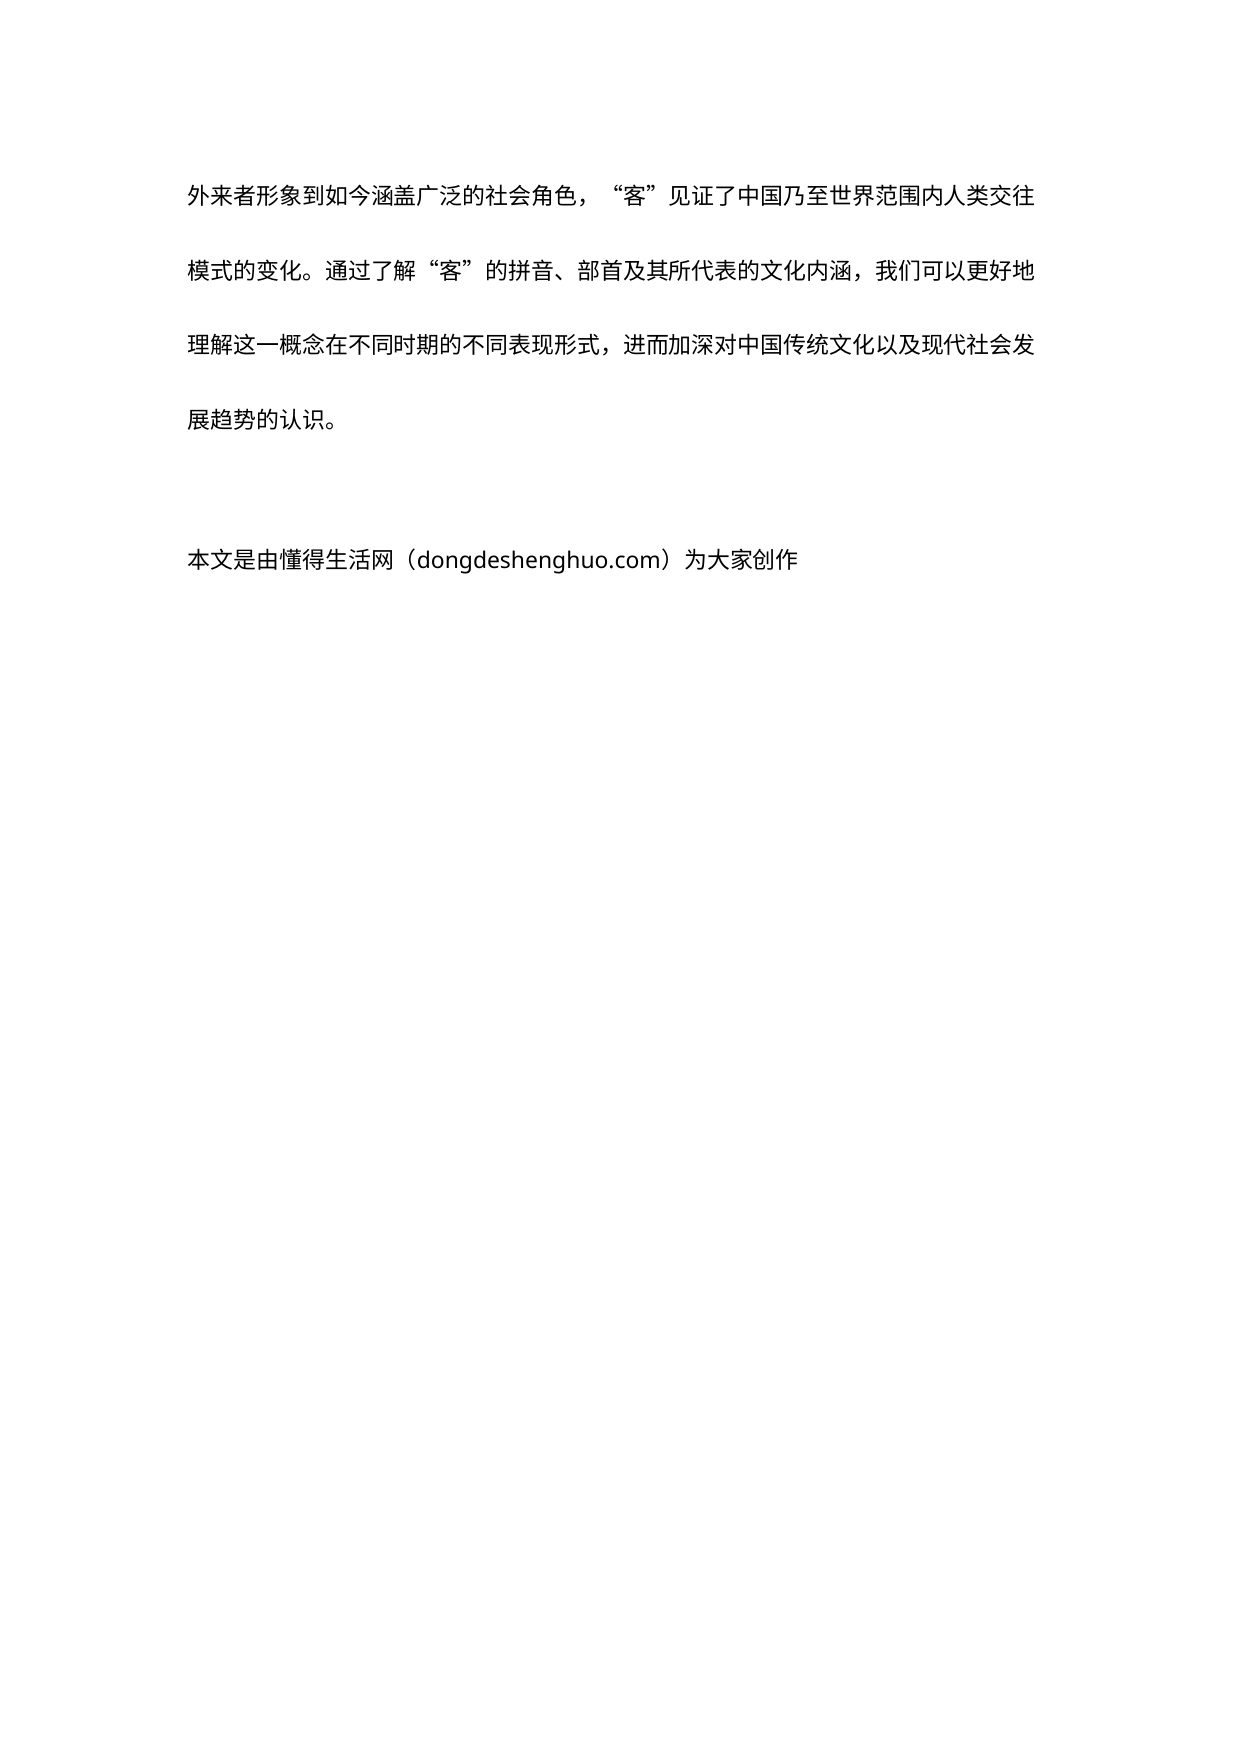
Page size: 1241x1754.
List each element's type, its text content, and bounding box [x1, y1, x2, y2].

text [187, 162, 1053, 451]
text 本文是由懂得生活网（dongdeshenghuo.com）为大家创作 [187, 526, 1053, 591]
